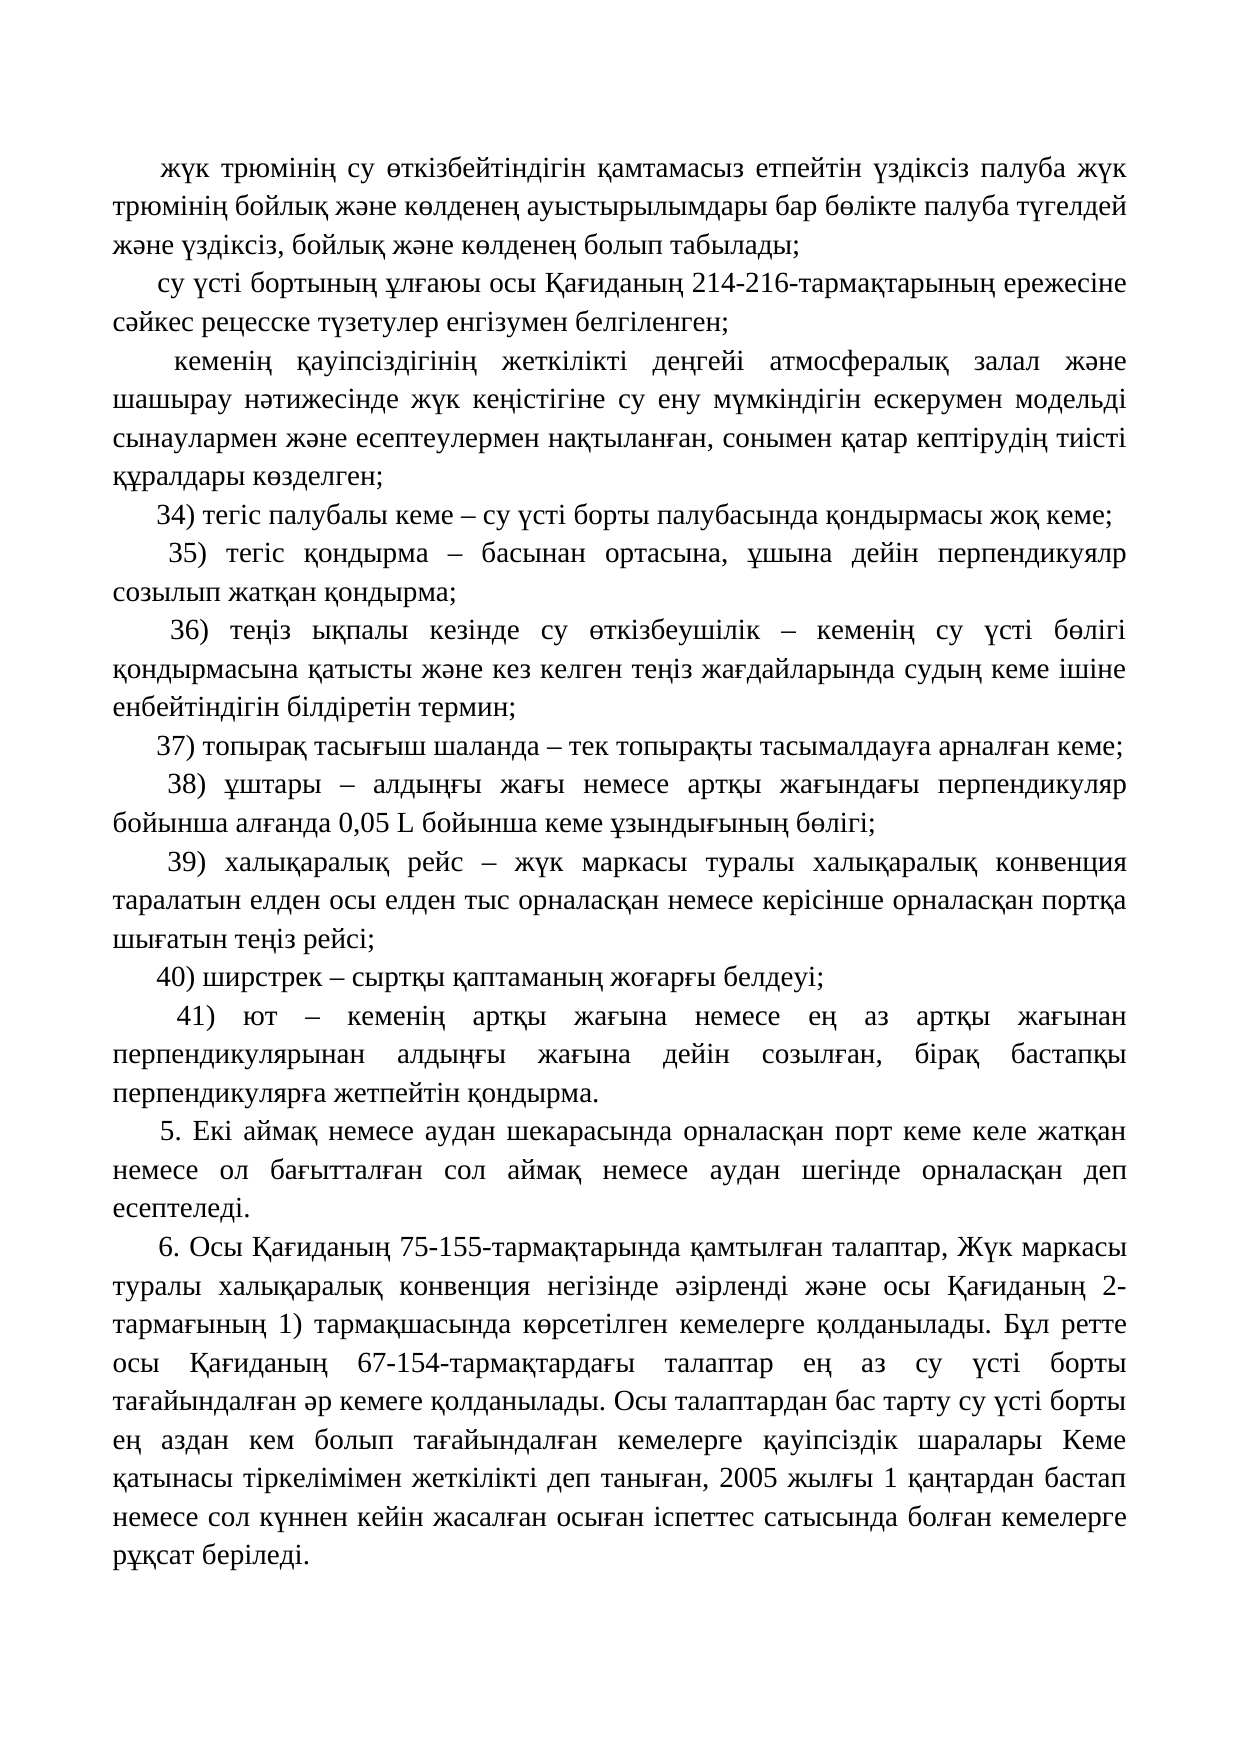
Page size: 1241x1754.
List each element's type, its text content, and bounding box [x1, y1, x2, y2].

text 36) теңіз ықпалы кезінде су өткізбеушілік – кеменің су үсті бөлігі қондырмасына қатысты және кез келген теңіз жағдайларында судың кеме ішіне енбейтіндігін білдіретін термин; [112, 612, 1128, 723]
text су үсті бортының ұлғаюы осы Қағиданың 214-216-тармақтарының ережесіне сәйкес рецесске түзетулер енгізумен белгіленген; [112, 266, 1128, 338]
text жүк трюмінің су өткізбейтіндігін қамтамасыз етпейтін үздіксіз палуба жүк трюмінің бойлық және көлденең ауыстырылымдары бар бөлікте палуба түгелдей және үздіксіз, бойлық және көлденең болып табылады; [112, 150, 1128, 261]
text 34) тегіс палубалы кеме – су үсті борты палубасында қондырмасы жоқ кеме; [112, 497, 1128, 530]
text 40) ширстрек – сыртқы қаптаманың жоғарғы белдеуі; [112, 959, 1128, 993]
text кеменің қауіпсіздігінің жеткілікті деңгейі атмосфералық залал және шашырау нәтижесінде жүк кеңістігіне су ену мүмкіндігін ескерумен модельді сынаулармен және есептеулермен нақтыланған, сонымен қатар кептірудің тиісті құралдары көзделген; [112, 343, 1128, 492]
text 38) ұштары – алдыңғы жағы немесе артқы жағындағы перпендикуляр бойынша алғанда 0,05 L бойынша кеме ұзындығының бөлігі; [112, 767, 1128, 839]
text 41) ют – кеменің артқы жағына немесе ең аз артқы жағынан перпендикулярынан алдыңғы жағына дейін созылған, бірақ бастапқы перпендикулярға жетпейтін қондырма. [112, 998, 1128, 1108]
text 39) халықаралық рейс – жүк маркасы туралы халықаралық конвенция таралатын елден осы елден тыс орналасқан немесе керісінше орналасқан портқа шығатын теңіз рейсі; [112, 844, 1128, 954]
text 35) тегіс қондырма – басынан ортасына, ұшына дейін перпендикуялр созылып жатқан қондырма; [112, 535, 1128, 607]
text 6. Осы Қағиданың 75-155-тармақтарында қамтылған талаптар, Жүк маркасы туралы халықаралық конвенция негізінде әзірленді және осы Қағиданың 2-тармағының 1) тармақшасында көрсетілген кемелерге қолданылады. Бұл ретте осы Қағиданың 67-154-тармақтардағы талаптар ең аз су үсті борты тағайындалған әр кемеге қолданылады. Осы талаптардан бас тарту су үсті борты ең аздан кем болып тағайындалған кемелерге қауіпсіздік шаралары Кеме қатынасы тіркелімімен жеткілікті деп таныған, 2005 жылғы 1 қаңтардан бастап немесе сол күннен кейін жасалған осыған іспеттес сатысында болған кемелерге рұқсат беріледі. [112, 1229, 1128, 1571]
text 37) топырақ тасығыш шаланда – тек топырақты тасымалдауға арналған кеме; [112, 728, 1128, 762]
text 5. Екі аймақ немесе аудан шекарасында орналасқан порт кеме келе жатқан немесе ол бағытталған сол аймақ немесе аудан шегінде орналасқан деп есептеледі. [112, 1113, 1128, 1224]
